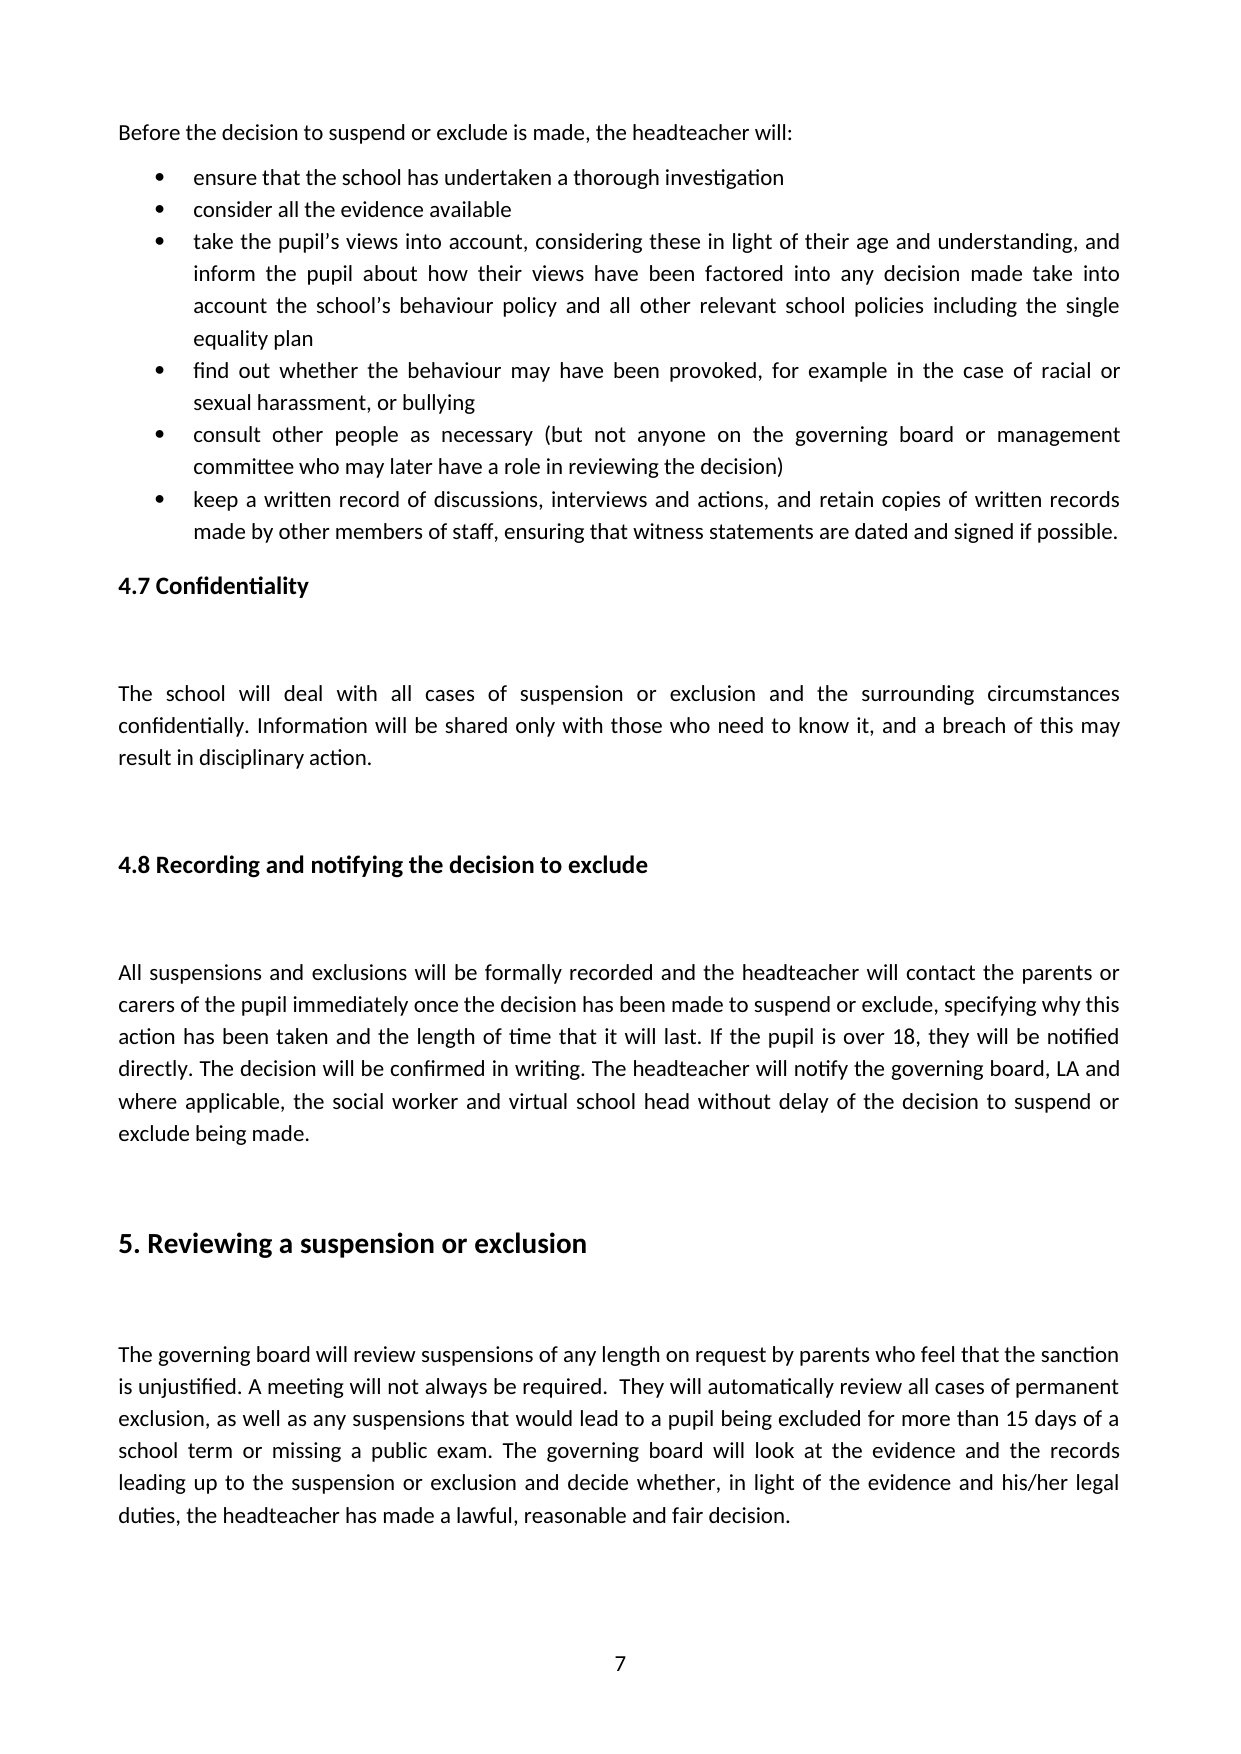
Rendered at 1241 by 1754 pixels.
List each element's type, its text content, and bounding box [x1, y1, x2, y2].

text 5. Reviewing a suspension or exclusion [118, 1225, 1122, 1261]
text 4.7 Confidentiality [118, 570, 1122, 600]
text The governing board will review suspensions of any length on request by parents who feel that the sanction is unjustified. A meeting will not always be required. They will automatically review all cases of permanent exclusion, as well as any suspensions that would lead to a pupil being excluded for more than 15 days of a school term or missing a public exam. The governing board will look at the evidence and the records leading up to the suspension or exclusion and decide whether, in light of the evidence and his/her legal duties, the headteacher has made a lawful, reasonable and fair decision. [118, 1340, 1122, 1529]
list consider all the evidence available [156, 195, 1122, 223]
text The school will deal with all cases of suspension or exclusion and the surrounding circumstances confidentially. Information will be shared only with those who need to know it, and a breach of this may result in disciplinary action. [118, 679, 1122, 771]
list take the pupil’s views into account, considering these in light of their age and understanding, and inform the pupil about how their views have been factored into any decision made take into account the school’s behaviour policy and all other relevant school policies including the single equality plan [156, 227, 1122, 352]
list consult other people as necessary (but not anyone on the governing board or management committee who may later have a role in reviewing the decision) [156, 420, 1122, 481]
text Before the decision to suspend or exclude is made, the headteacher will: [118, 118, 1122, 146]
list find out whether the behaviour may have been provoked, for example in the case of racial or sexual harassment, or bullying [156, 356, 1122, 416]
list ensure that the school has undertaken a thorough investigation [156, 163, 1122, 191]
list keep a written record of discussions, interviews and actions, and retain copies of written records made by other members of staff, ensuring that witness statements are dated and signed if possible. [156, 485, 1122, 545]
text All suspensions and exclusions will be formally recorded and the headteacher will contact the parents or carers of the pupil immediately once the decision has been made to suspend or exclude, specifying why this action has been taken and the length of time that it will last. If the pupil is over 18, they will be notified directly. The decision will be confirmed in writing. The headteacher will notify the governing board, LA and where applicable, the social worker and virtual school head without delay of the decision to suspend or exclude being made. [118, 958, 1122, 1147]
text 4.8 Recording and notifying the decision to exclude [118, 849, 1122, 880]
